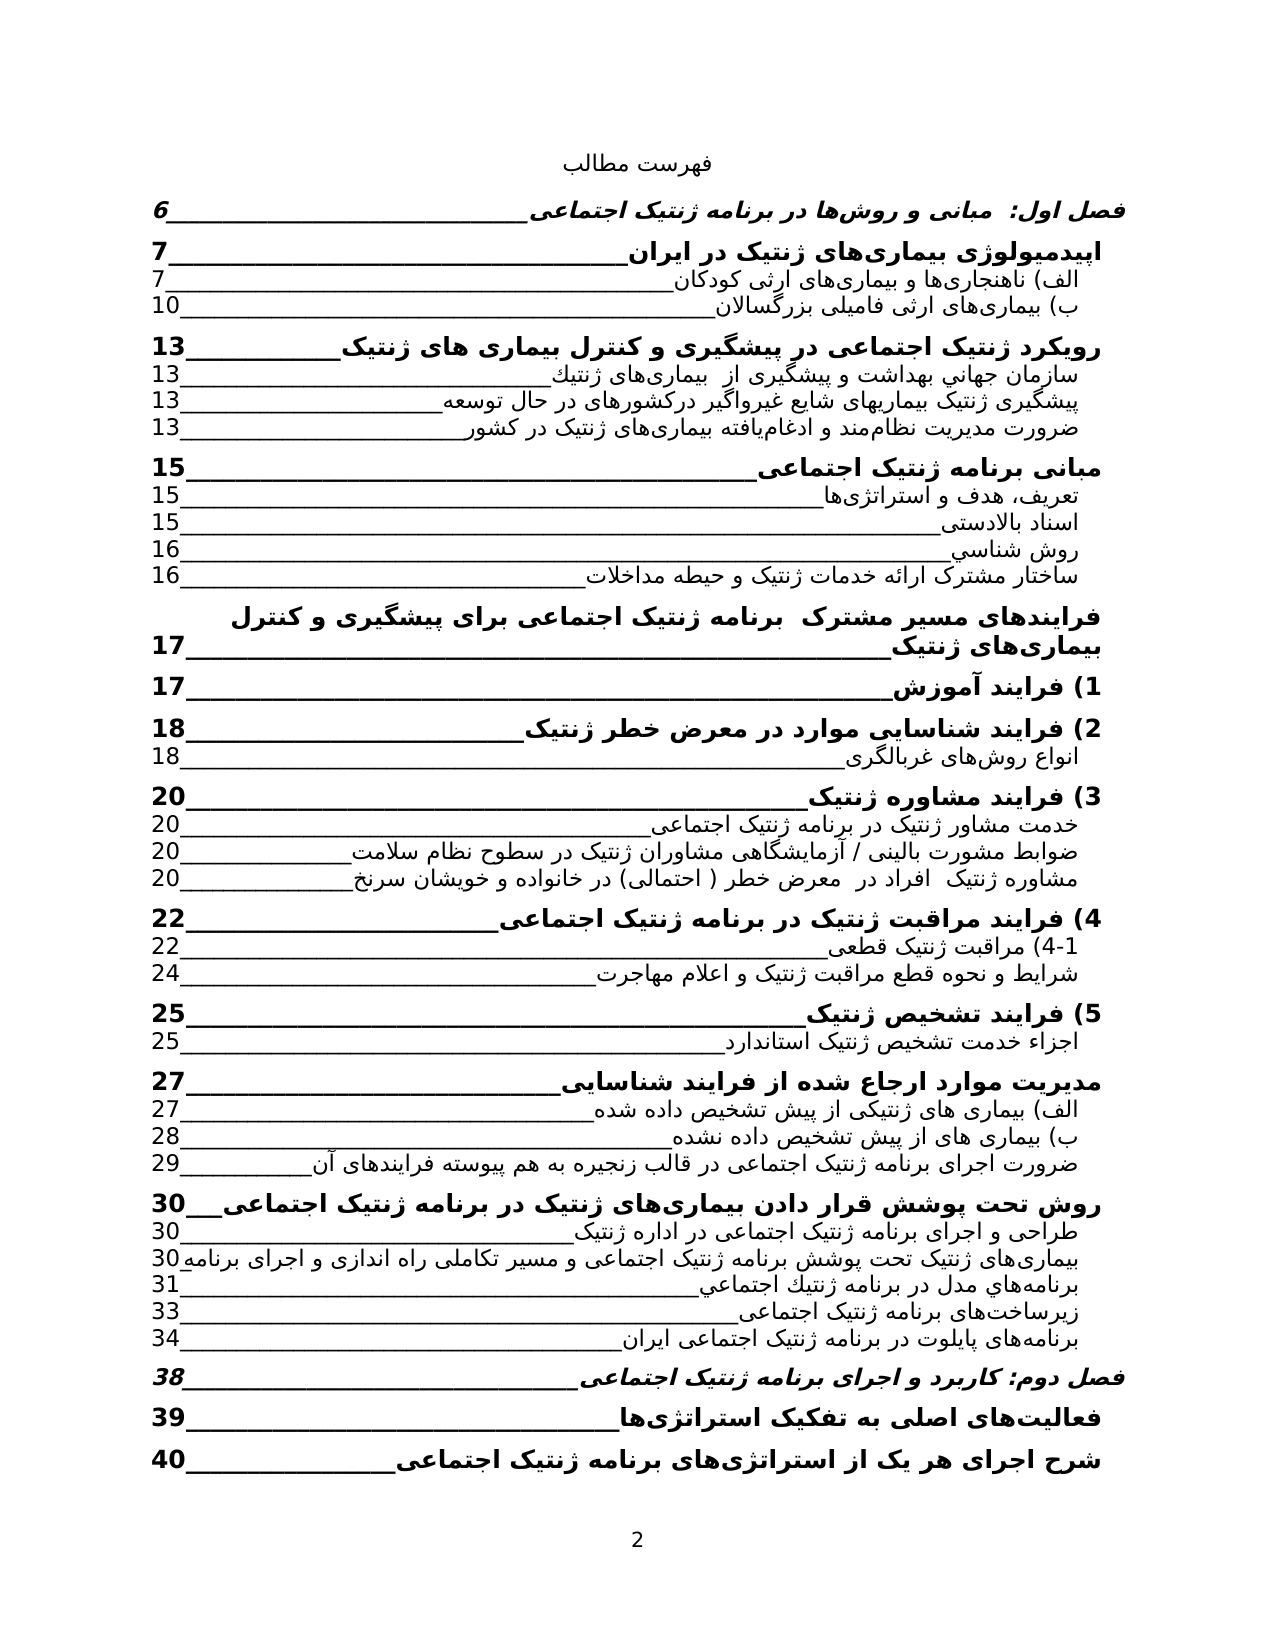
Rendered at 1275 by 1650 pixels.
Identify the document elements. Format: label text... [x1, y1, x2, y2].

text فعالیت‌های اصلی به تفکیک استراتژی‌ها 39 [150, 1403, 1102, 1432]
text پیشگیری ژنتیک بیماریهای شایع غیرواگیر درکشورهای در حال توسعه 13 [150, 387, 1079, 414]
text فصل اول: مبانی و روش‌ها در برنامه ژنتیک اجتماعی 6 [150, 197, 1125, 224]
text اسناد بالادستی 15 [150, 509, 1079, 536]
text مبانی برنامه ژنتیک اجتماعی 15 [150, 453, 1102, 482]
text مشاوره ژنتیک افراد در معرض خطر ( احتمالی) در خانواده و خویشان سرنخ 20 [150, 865, 1079, 892]
text ساختار مشترک ارائه خدمات ژنتیک و حیطه مداخلات 16 [150, 562, 1079, 589]
text روش تحت پوشش قرار دادن بیماری‌های ژنتیک در برنامه ژنتیک اجتماعی 30 [150, 1189, 1102, 1218]
text 4) فرایند مراقبت ژنتیک در برنامه ژنتیک اجتماعی 22 [150, 904, 1102, 933]
text زیرساخت‌های برنامه ژنتیک اجتماعی 33 [150, 1298, 1079, 1325]
text فهرست مطالب [150, 150, 1125, 177]
text مدیریت موارد ارجاع شده از فرایند شناسایی 27 [150, 1067, 1102, 1097]
text الف) ناهنجاری‌ها و بیماری‌های ارثی کودکان 7 [150, 266, 1079, 292]
text اجزاء خدمت تشخیص ژنتیک استاندارد 25 [150, 1028, 1079, 1055]
text ضوابط مشورت بالینی / آزمایشگاهی مشاوران ژنتیک در سطوح نظام سلامت 20 [150, 838, 1079, 865]
text فصل دوم: کاربرد و اجرای برنامه ژنتیک اجتماعی 38 [150, 1364, 1125, 1391]
text بیماری‌های ژنتیک تحت پوشش برنامه ژنتیک اجتماعی و مسير تكاملی راه اندازی و اجرای برنامه 30 [150, 1245, 1079, 1272]
text تعریف، هدف و استراتژی‌ها 15 [150, 482, 1079, 509]
text 5) فرایند تشخیص ژنتیک 25 [150, 999, 1102, 1028]
text انواع روش‌های غربالگری 18 [150, 743, 1079, 770]
text 2) فرایند شناسایی موارد در معرض خطر ژنتیک 18 [150, 714, 1102, 743]
text فرایندهای مسیر مشترک برنامه ژنتیک اجتماعی برای پیشگیری و کنترل بیماری‌های ژنتیک 17 [150, 602, 1102, 660]
text شرایط و نحوه قطع مراقبت ژنتیک و اعلام مهاجرت 24 [150, 960, 1079, 987]
text 4-1) مراقبت ژنتیک قطعی 22 [150, 933, 1079, 960]
text رویکرد ژنتیک اجتماعی در پیشگیری و کنترل بیماری های ژنتیک 13 [150, 332, 1102, 361]
text ب) بیماری‌های ارثی فامیلی بزرگسالان 10 [150, 292, 1079, 319]
text سازمان جهاني بهداشت و پیشگیری از بیماری‌های ژنتيك 13 [150, 361, 1079, 387]
text ضرورت مدیریت نظام‌مند و ادغام‌یافته بیماری‌های ژنتیک در کشور 13 [150, 414, 1079, 441]
text اپیدمیولوژی بیماری‌های ژنتیک در ایران 7 [150, 237, 1102, 266]
text شرح اجرای هر یک از استراتژی‌های برنامه ژنتیک اجتماعی 40 [150, 1445, 1102, 1474]
text 1) فرایند آموزش 17 [150, 672, 1102, 702]
text طراحی و اجرای برنامه ژنتیک اجتماعی در اداره ژنتیک 30 [150, 1218, 1079, 1245]
text الف) بیماری های ژنتیکی از پیش تشخیص داده شده 27 [150, 1097, 1079, 1123]
text خدمت مشاور ژنتیک در برنامه ژنتیک اجتماعی 20 [150, 812, 1079, 838]
text برنامه‌هاي مدل در برنامه ژنتيك اجتماعي 31 [150, 1272, 1079, 1298]
text 3) فرایند مشاوره ژنتیک 20 [150, 782, 1102, 812]
text ضرورت اجرای برنامه ژنتیک اجتماعی در قالب زنجیره به هم پیوسته فرایندهای آن 29 [150, 1150, 1079, 1177]
text ب) بیماری های از پیش تشخیص داده نشده 28 [150, 1123, 1079, 1150]
text برنامه‌های پایلوت در برنامه ژنتیک اجتماعی ایران 34 [150, 1325, 1079, 1352]
text روش شناسي 16 [150, 536, 1079, 562]
